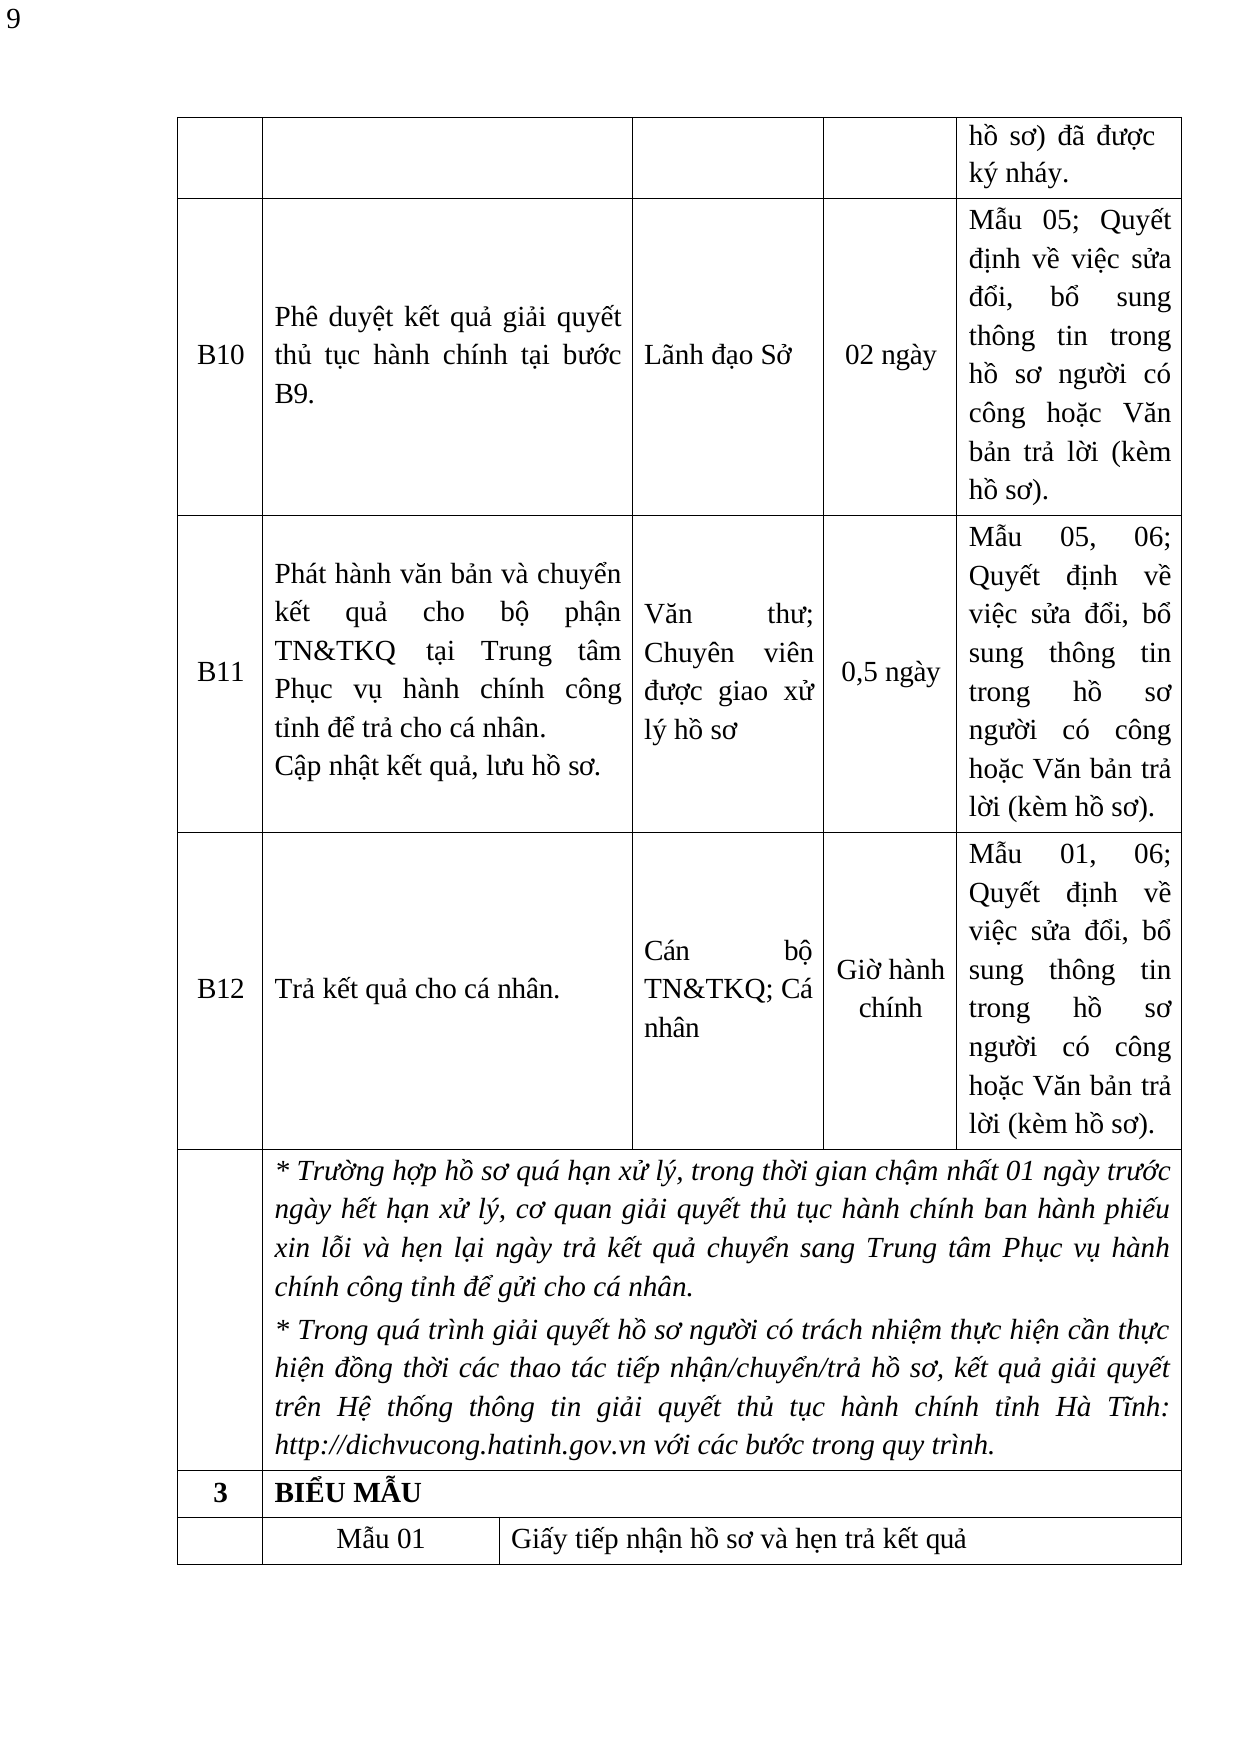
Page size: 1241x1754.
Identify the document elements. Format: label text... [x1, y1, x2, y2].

table_cell Phê duyệt kết quả giải quyết thủ tục hành chính tại bước B9. [263, 199, 632, 515]
table_header [633, 118, 823, 198]
table_header [824, 118, 956, 198]
table_cell B10 [178, 199, 262, 515]
table_cell Cán bộ TN&TKQ; Cá nhân [633, 833, 823, 1149]
table_cell 02 ngày [824, 199, 956, 515]
table_cell Lãnh đạo Sở [633, 199, 823, 515]
table_cell Mẫu 01 [263, 1518, 499, 1563]
table_cell Mẫu 05; Quyết định về việc sửa đổi, bổ sung thông tin trong hồ sơ người có công hoặc Văn bản trả lời (kèm hồ sơ). [957, 199, 1181, 515]
table_cell [178, 1518, 262, 1563]
table_cell 3 [178, 1471, 262, 1517]
table_cell Mẫu 01, 06; Quyết định về việc sửa đổi, bổ sung thông tin trong hồ sơ người có công hoặc Văn bản trả lời (kèm hồ sơ). [957, 833, 1181, 1149]
table_header [178, 118, 262, 198]
table_cell Giờ hành chính [824, 833, 956, 1149]
table_cell 0,5 ngày [824, 516, 956, 832]
table_cell Mẫu 05, 06; Quyết định về việc sửa đổi, bổ sung thông tin trong hồ sơ người có công hoặc Văn bản trả lời (kèm hồ sơ). [957, 516, 1181, 832]
table_header hồ sơ) đã được ký nháy. [957, 118, 1181, 198]
table_cell Phát hành văn bản và chuyển kết quả cho bộ phận TN&TKQ tại Trung tâm Phục vụ hành chính công tỉnh để trả cho cá nhân. Cập nhật kết quả, lưu hồ sơ. [263, 516, 632, 832]
table_cell B11 [178, 516, 262, 832]
table_cell B12 [178, 833, 262, 1149]
table_cell Giấy tiếp nhận hồ sơ và hẹn trả kết quả [500, 1518, 1181, 1563]
table_cell Văn thư; Chuyên viên được giao xử lý hồ sơ [633, 516, 823, 832]
table_cell Trả kết quả cho cá nhân. [263, 833, 632, 1149]
table_cell [178, 1150, 262, 1470]
table_cell Trường hợp hồ sơ quá hạn xử lý, trong thời gian chậm nhất 01 ngày trước ngày hết hạn xử lý, cơ quan giải quyết thủ tục hành chính ban hành phiếu xin lỗi và hẹn lại ngày trả kết quả chuyển sang Trung tâm Phục vụ hành chính công tỉnh để gửi cho cá nhân. Trong quá trình giải quyết hồ sơ người có trách nhiệm thực hiện cần thực hiện đồng thời các thao tác tiếp nhận/chuyển/trả hồ sơ, kết quả giải quyết trên Hệ thống thông tin giải quyết thủ tục hành chính tỉnh Hà Tĩnh: http://dichvucong.hatinh.gov.vn với các bước trong quy trình. [263, 1150, 1181, 1470]
table_header [263, 118, 632, 198]
table_cell BIỂU MẪU [263, 1471, 1181, 1517]
